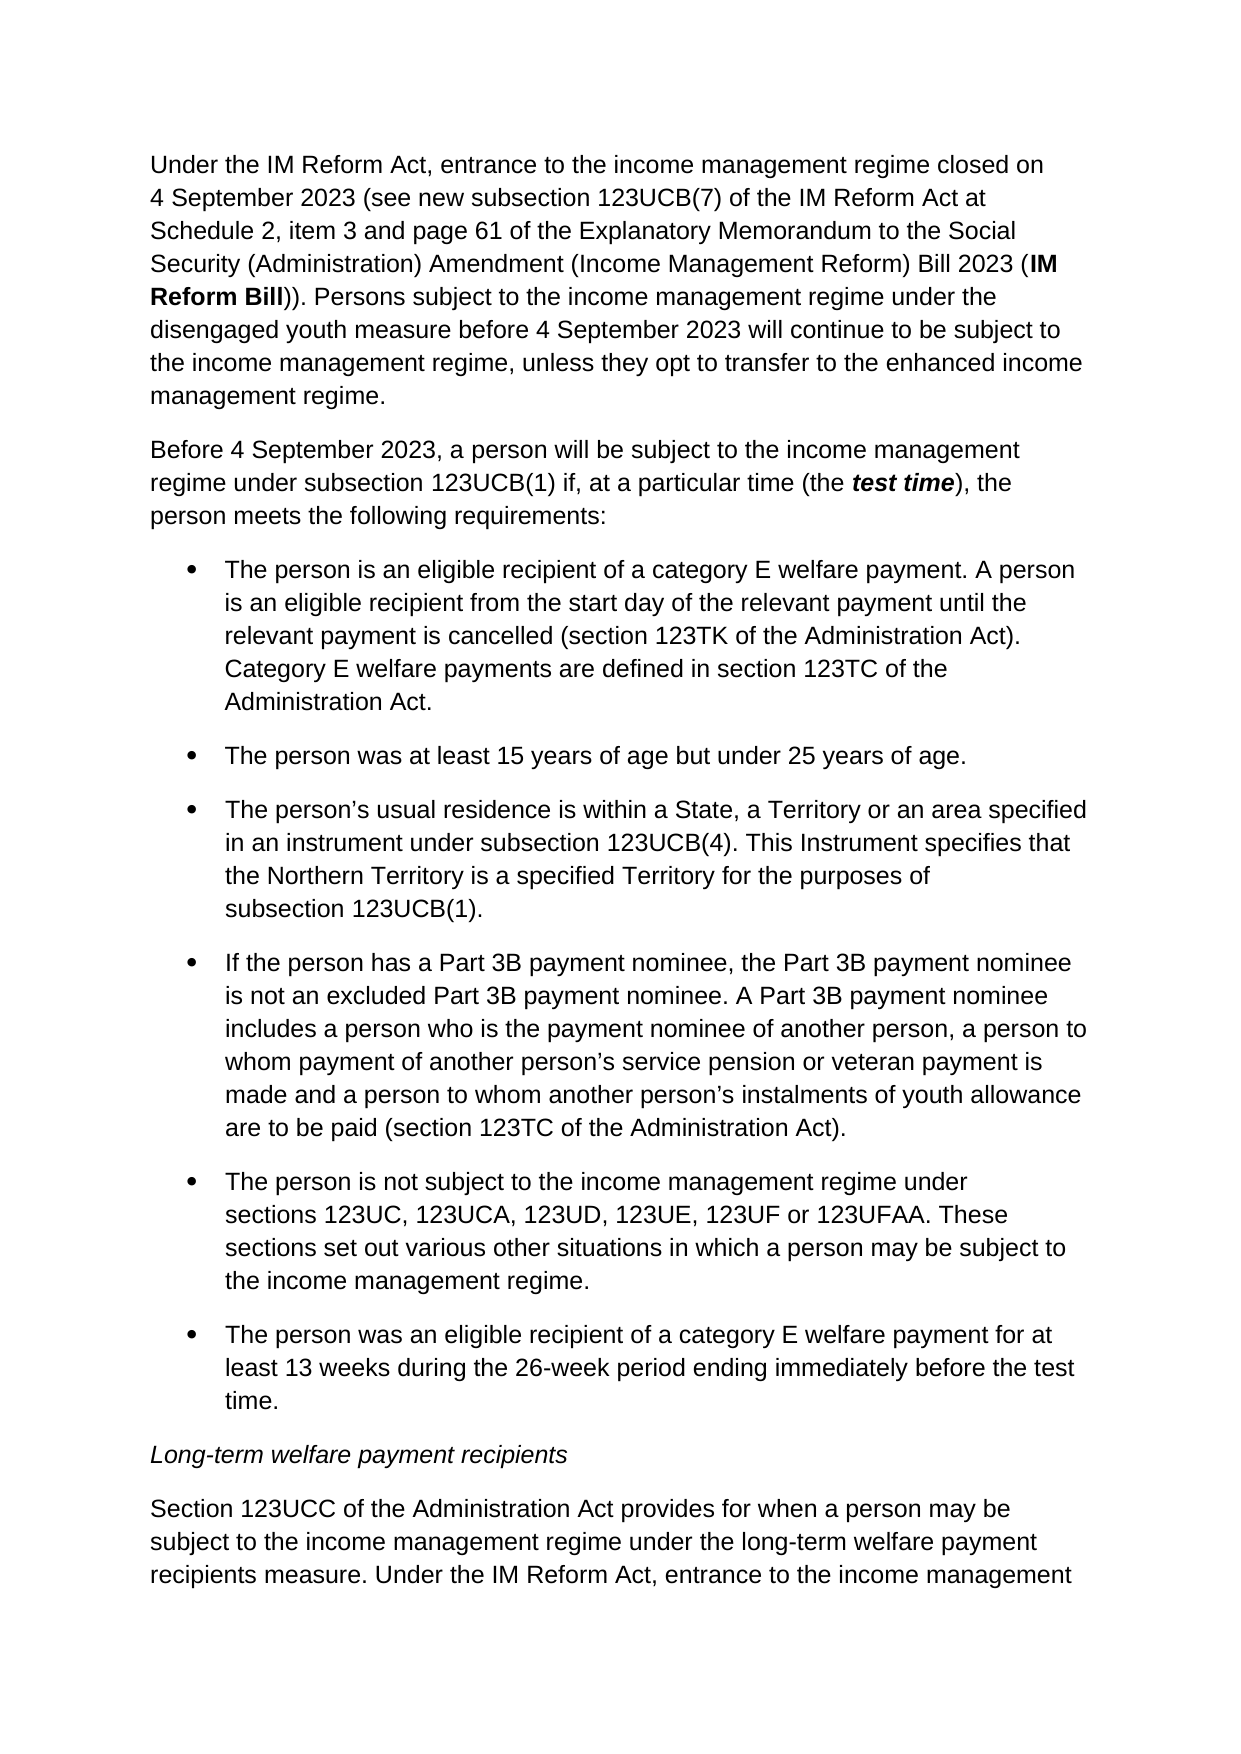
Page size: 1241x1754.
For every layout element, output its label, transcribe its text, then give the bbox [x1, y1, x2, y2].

list If the person has a Part 3B payment nominee, the Part 3B payment nominee is not an excluded Part 3B payment nominee. A Part 3B payment nominee includes a person who is the payment nominee of another person, a person to whom payment of another person’s service pension or veteran payment is made and a person to whom another person’s instalments of youth allowance are to be paid (section 123TC of the Administration Act). [187, 948, 1090, 1142]
list The person is an eligible recipient of a category E welfare payment. A person is an eligible recipient from the start day of the relevant payment until the relevant payment is cancelled (section 123TK of the Administration Act). Category E welfare payments are defined in section 123TC of the Administration Act. [187, 555, 1090, 716]
list The person is not subject to the income management regime under sections 123UC, 123UCA, 123UD, 123UE, 123UF or 123UFAA. These sections set out various other situations in which a person may be subject to the income management regime. [187, 1167, 1090, 1295]
text Long-term welfare payment recipients [150, 1440, 1090, 1469]
text Under the IM Reform Act, entrance to the income management regime closed on 4 September 2023 (see new subsection 123UCB(7) of the IM Reform Act at Schedule 2, item 3 and page 61 of the Explanatory Memorandum to the Social Security (Administration) Amendment (Income Management Reform) Bill 2023 (IM Reform Bill)). Persons subject to the income management regime under the disengaged youth measure before 4 September 2023 will continue to be subject to the income management regime, unless they opt to transfer to the enhanced income management regime. [150, 150, 1090, 410]
list The person was at least 15 years of age but under 25 years of age. [187, 741, 1090, 770]
text Before 4 September 2023, a person will be subject to the income management regime under subsection 123UCB(1) if, at a particular time (the test time), the person meets the following requirements: [150, 435, 1090, 530]
list The person’s usual residence is within a State, a Territory or an area specified in an instrument under subsection 123UCB(4). This Instrument specifies that the Northern Territory is a specified Territory for the purposes of subsection 123UCB(1). [187, 795, 1090, 923]
list The person was an eligible recipient of a category E welfare payment for at least 13 weeks during the 26-week period ending immediately before the test time. [187, 1320, 1090, 1415]
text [150, 1494, 1090, 1589]
